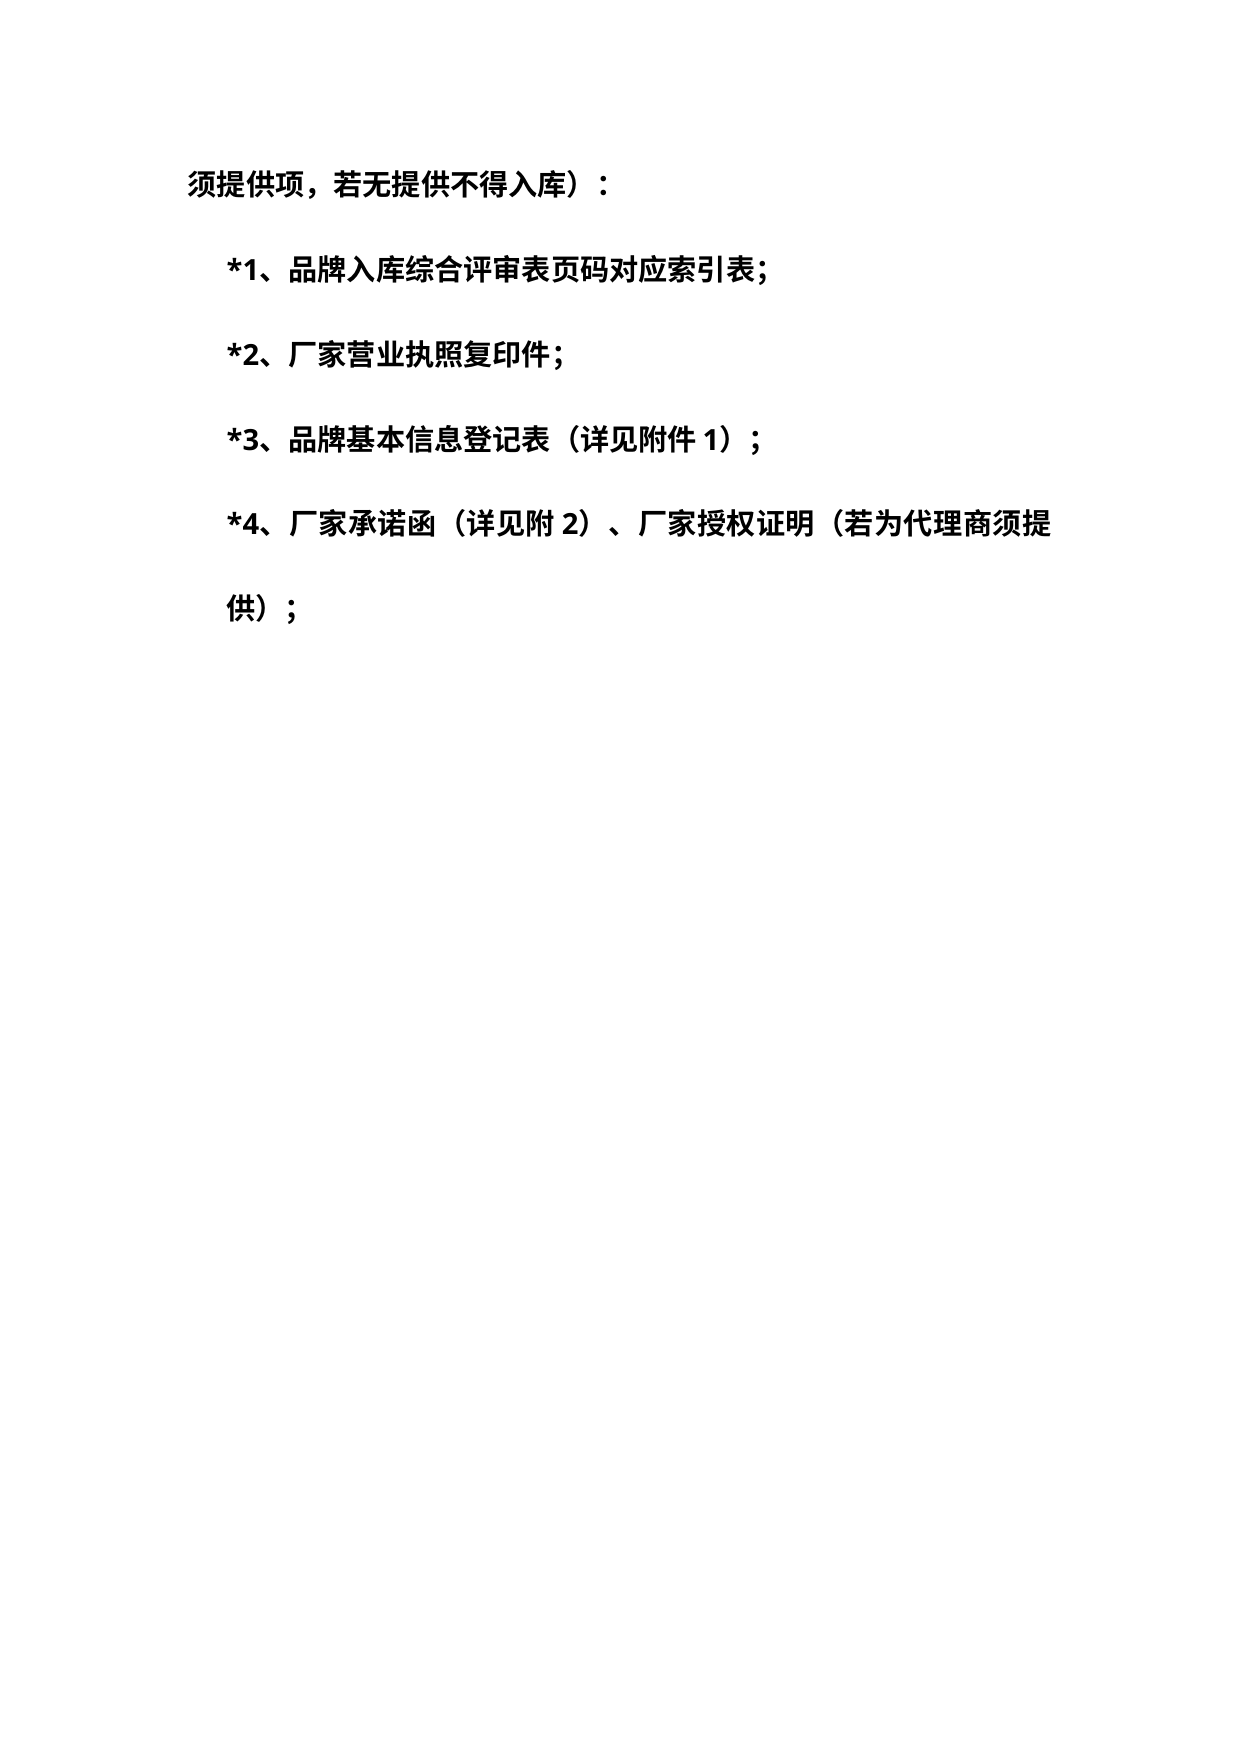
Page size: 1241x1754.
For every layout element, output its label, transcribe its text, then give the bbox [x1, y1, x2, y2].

text *3、品牌基本信息登记表（详见附件1）； [226, 416, 1053, 458]
text *4、厂家承诺函（详见附2）、厂家授权证明（若为代理商须提供）； [226, 501, 1053, 628]
text *2、厂家营业执照复印件； [226, 331, 1053, 374]
text *1、品牌入库综合评审表页码对应索引表； [226, 247, 1053, 289]
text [187, 162, 1053, 204]
